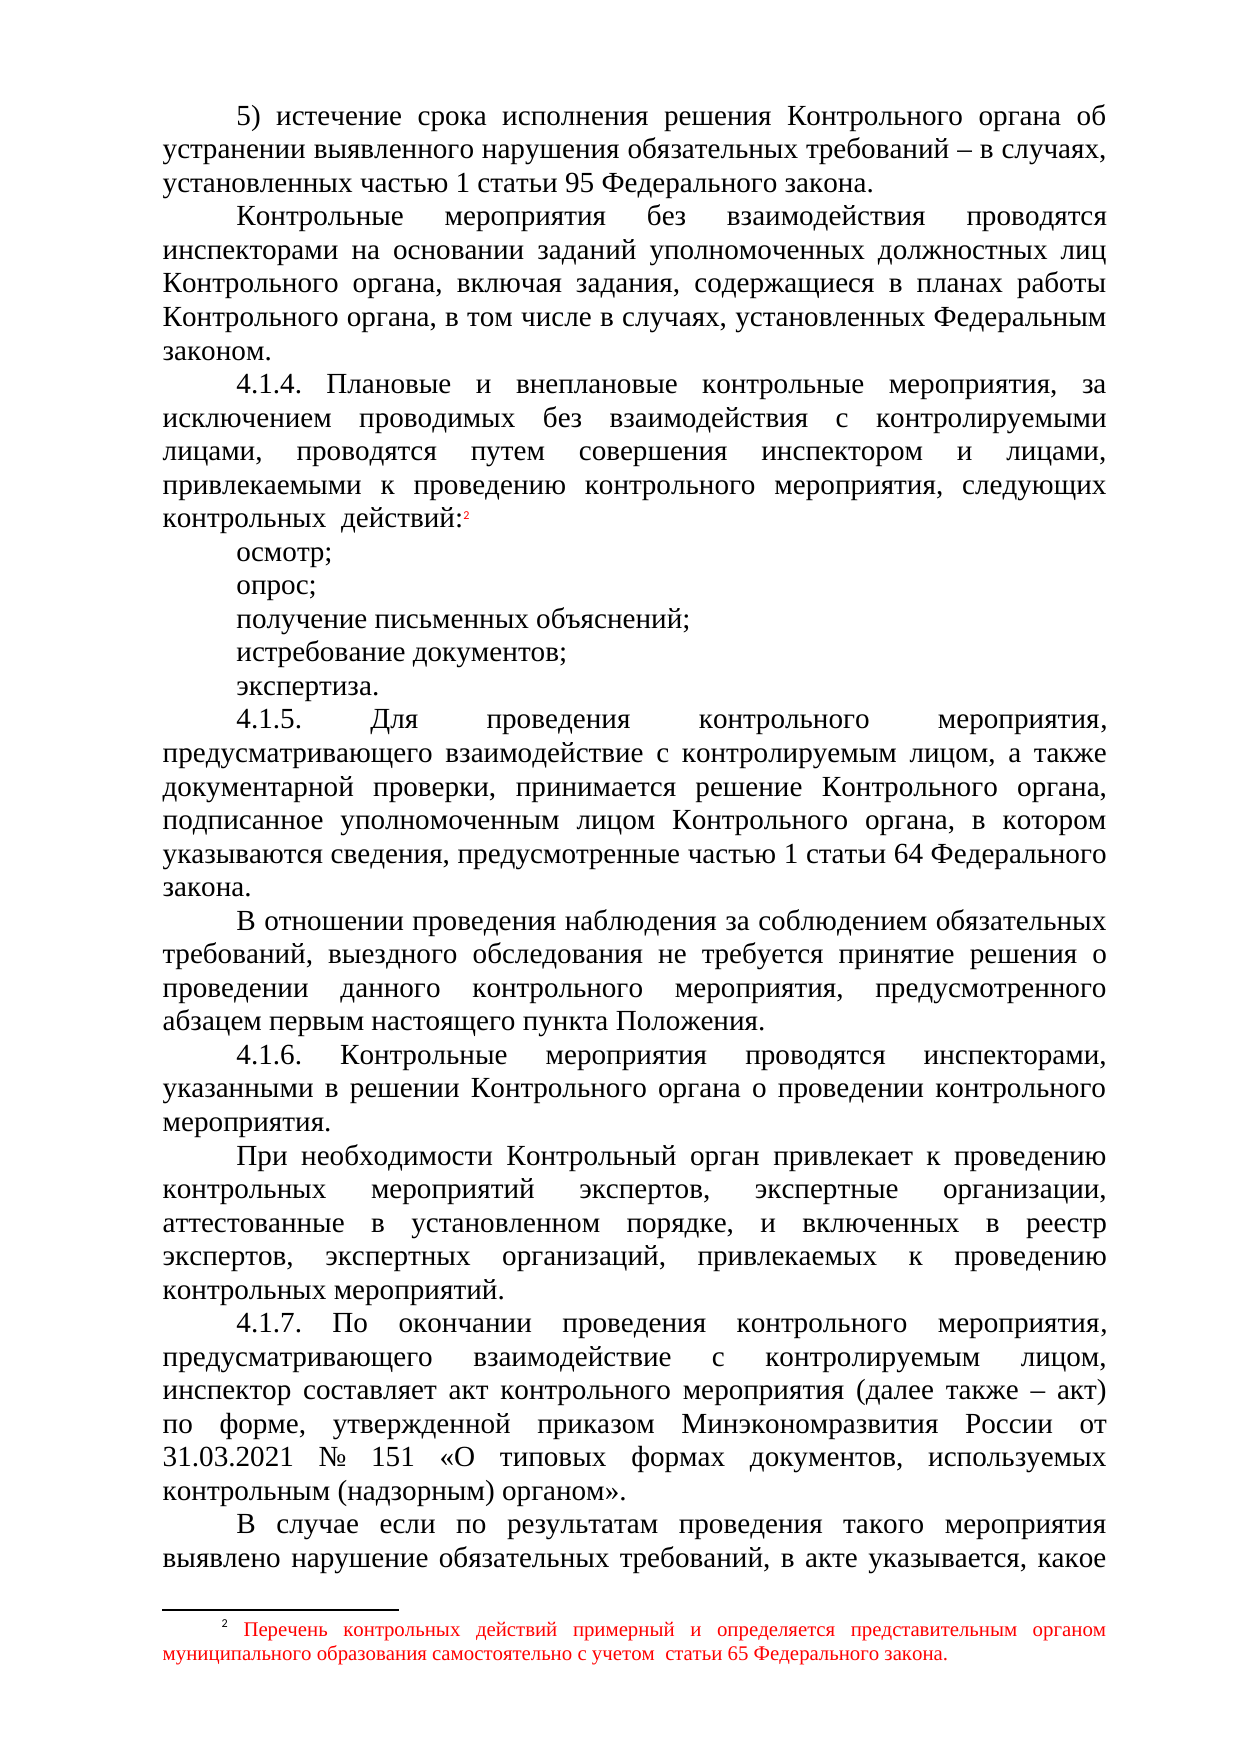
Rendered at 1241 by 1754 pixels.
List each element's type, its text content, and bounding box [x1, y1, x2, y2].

text получение письменных объяснений; [162, 601, 1107, 634]
text 4.1.4. Плановые и внеплановые контрольные мероприятия, за исключением проводимых без взаимодействия с контролируемыми лицами, проводятся путем совершения инспектором и лицами, привлекаемыми к проведению контрольного мероприятия, следующих контрольных действий: [162, 366, 1107, 534]
list При необходимости Контрольный орган привлекает к проведению контрольных мероприятий экспертов, экспертные организации, аттестованные в установленном порядке, и включенных в реестр экспертов, экспертных организаций, привлекаемых к проведению контрольных мероприятий. [162, 1138, 1107, 1305]
text В отношении проведения наблюдения за соблюдением обязательных требований, выездного обследования не требуется принятие решения о проведении данного контрольного мероприятия, предусмотренного абзацем первым настоящего пункта Положения. [162, 903, 1107, 1037]
text экспертиза. [162, 668, 1107, 702]
text опрос; [162, 567, 1107, 601]
text 4.1.6. Контрольные мероприятия проводятся инспекторами, указанными в решении Контрольного органа о проведении контрольного мероприятия. [162, 1037, 1107, 1138]
list Контрольные мероприятия без взаимодействия проводятся инспекторами на основании заданий уполномоченных должностных лиц Контрольного органа, включая задания, содержащиеся в планах работы Контрольного органа, в том числе в случаях, установленных Федеральным законом. [162, 198, 1107, 366]
list 4.1.7. По окончании проведения контрольного мероприятия, предусматривающего взаимодействие с контролируемым лицом, инспектор составляет акт контрольного мероприятия (далее также – акт) по форме, утвержденной приказом Минэкономразвития России от 31.03.2021 № 151 «О типовых формах документов, используемых контрольным (надзорным) органом». [162, 1305, 1107, 1507]
text осмотр; [162, 534, 1107, 567]
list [162, 1507, 1107, 1574]
text 5) истечение срока исполнения решения Контрольного органа об устранении выявленного нарушения обязательных требований – в случаях, установленных частью 1 статьи 95 Федерального закона. [162, 98, 1107, 198]
text 4.1.5. Для проведения контрольного мероприятия, предусматривающего взаимодействие с контролируемым лицом, а также документарной проверки, принимается решение Контрольного органа, подписанное уполномоченным лицом Контрольного органа, в котором указываются сведения, предусмотренные частью 1 статьи 64 Федерального закона. [162, 702, 1107, 903]
text истребование документов; [162, 634, 1107, 668]
